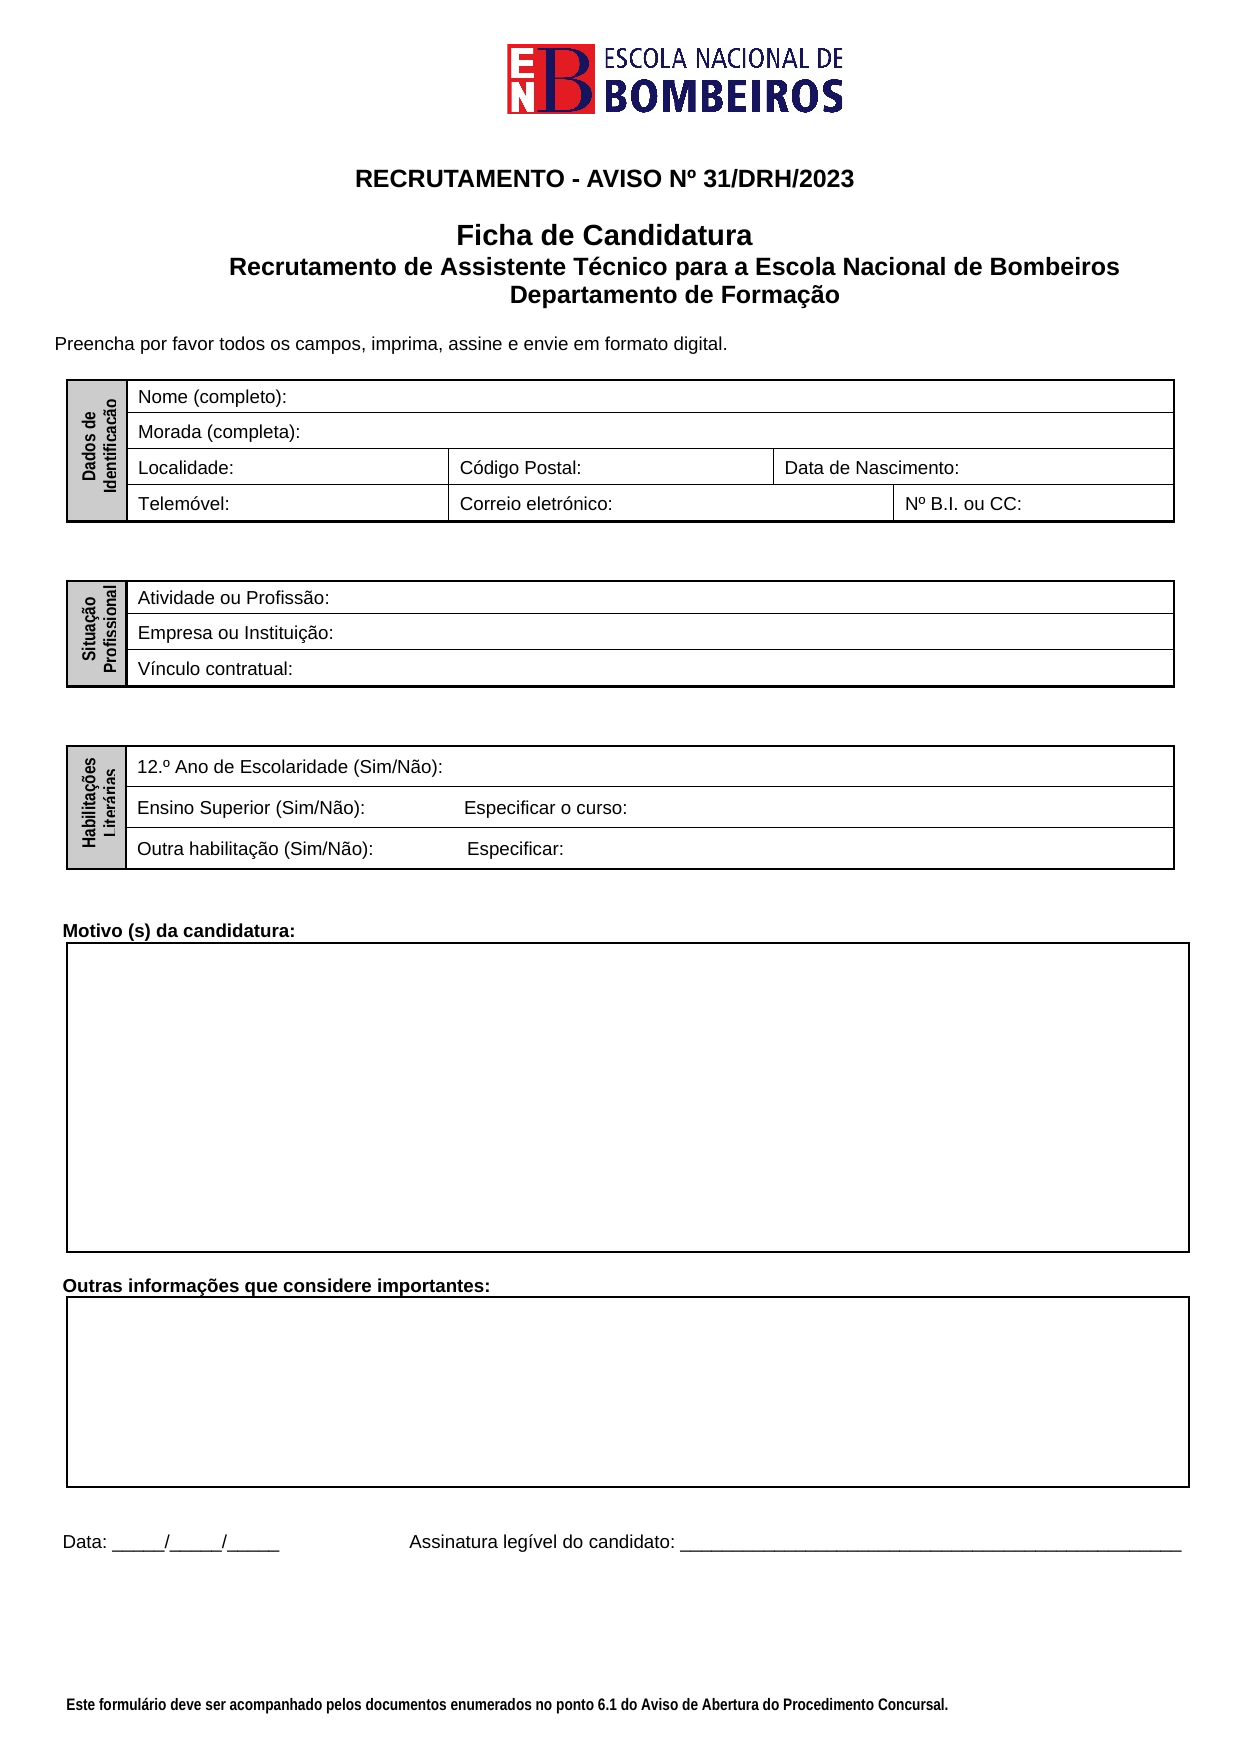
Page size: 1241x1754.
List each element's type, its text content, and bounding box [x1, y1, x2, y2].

table_cell Morada (completa): [128, 413, 1173, 448]
text Outras informações que considere importantes: [61, 1275, 1240, 1296]
table_header [68, 944, 1188, 1251]
table_header Nome (completo): [128, 381, 1173, 412]
table_header Situação Profissional [68, 582, 125, 685]
text Data: _____/_____/_____ Assinatura legível do candidato: ________________________________________________ [61, 1531, 1240, 1553]
subtitle Ficha de Candidatura [47, 218, 1162, 252]
table_header Atividade ou Profissão: [128, 582, 1173, 613]
table_header 12.º Ano de Escolaridade (Sim/Não): [127, 747, 1173, 786]
table_header [68, 1298, 1188, 1486]
table_header Dados de Identificação [68, 381, 126, 520]
table_cell Localidade: [128, 449, 448, 484]
table_header Habilitações Literárias [68, 747, 125, 868]
table_cell Data de Nascimento: [774, 449, 1173, 484]
text Preencha por favor todos os campos, imprima, assine e envie em formato digital. [54, 333, 1240, 355]
table_cell Vínculo contratual: [128, 650, 1173, 685]
picture [507, 44, 843, 114]
table_cell Código Postal: [449, 449, 773, 484]
table_cell Correio eletrónico: [449, 485, 893, 520]
table_cell Telemóvel: [128, 485, 448, 520]
subtitle RECRUTAMENTO - AVISO Nº 31/DRH/2023 [47, 164, 1162, 193]
text Departamento de Formação [187, 280, 1162, 309]
table_cell Nº B.I. ou CC: [894, 485, 1173, 520]
table_cell Outra habilitação (Sim/Não): Especificar: [127, 828, 1173, 868]
table_cell Ensino Superior (Sim/Não): Especificar o curso: [127, 787, 1173, 827]
text Recrutamento de Assistente Técnico para a Escola Nacional de Bombeiros [187, 252, 1162, 280]
text Motivo (s) da candidatura: [61, 920, 1240, 942]
table_cell Empresa ou Instituição: [128, 614, 1173, 649]
